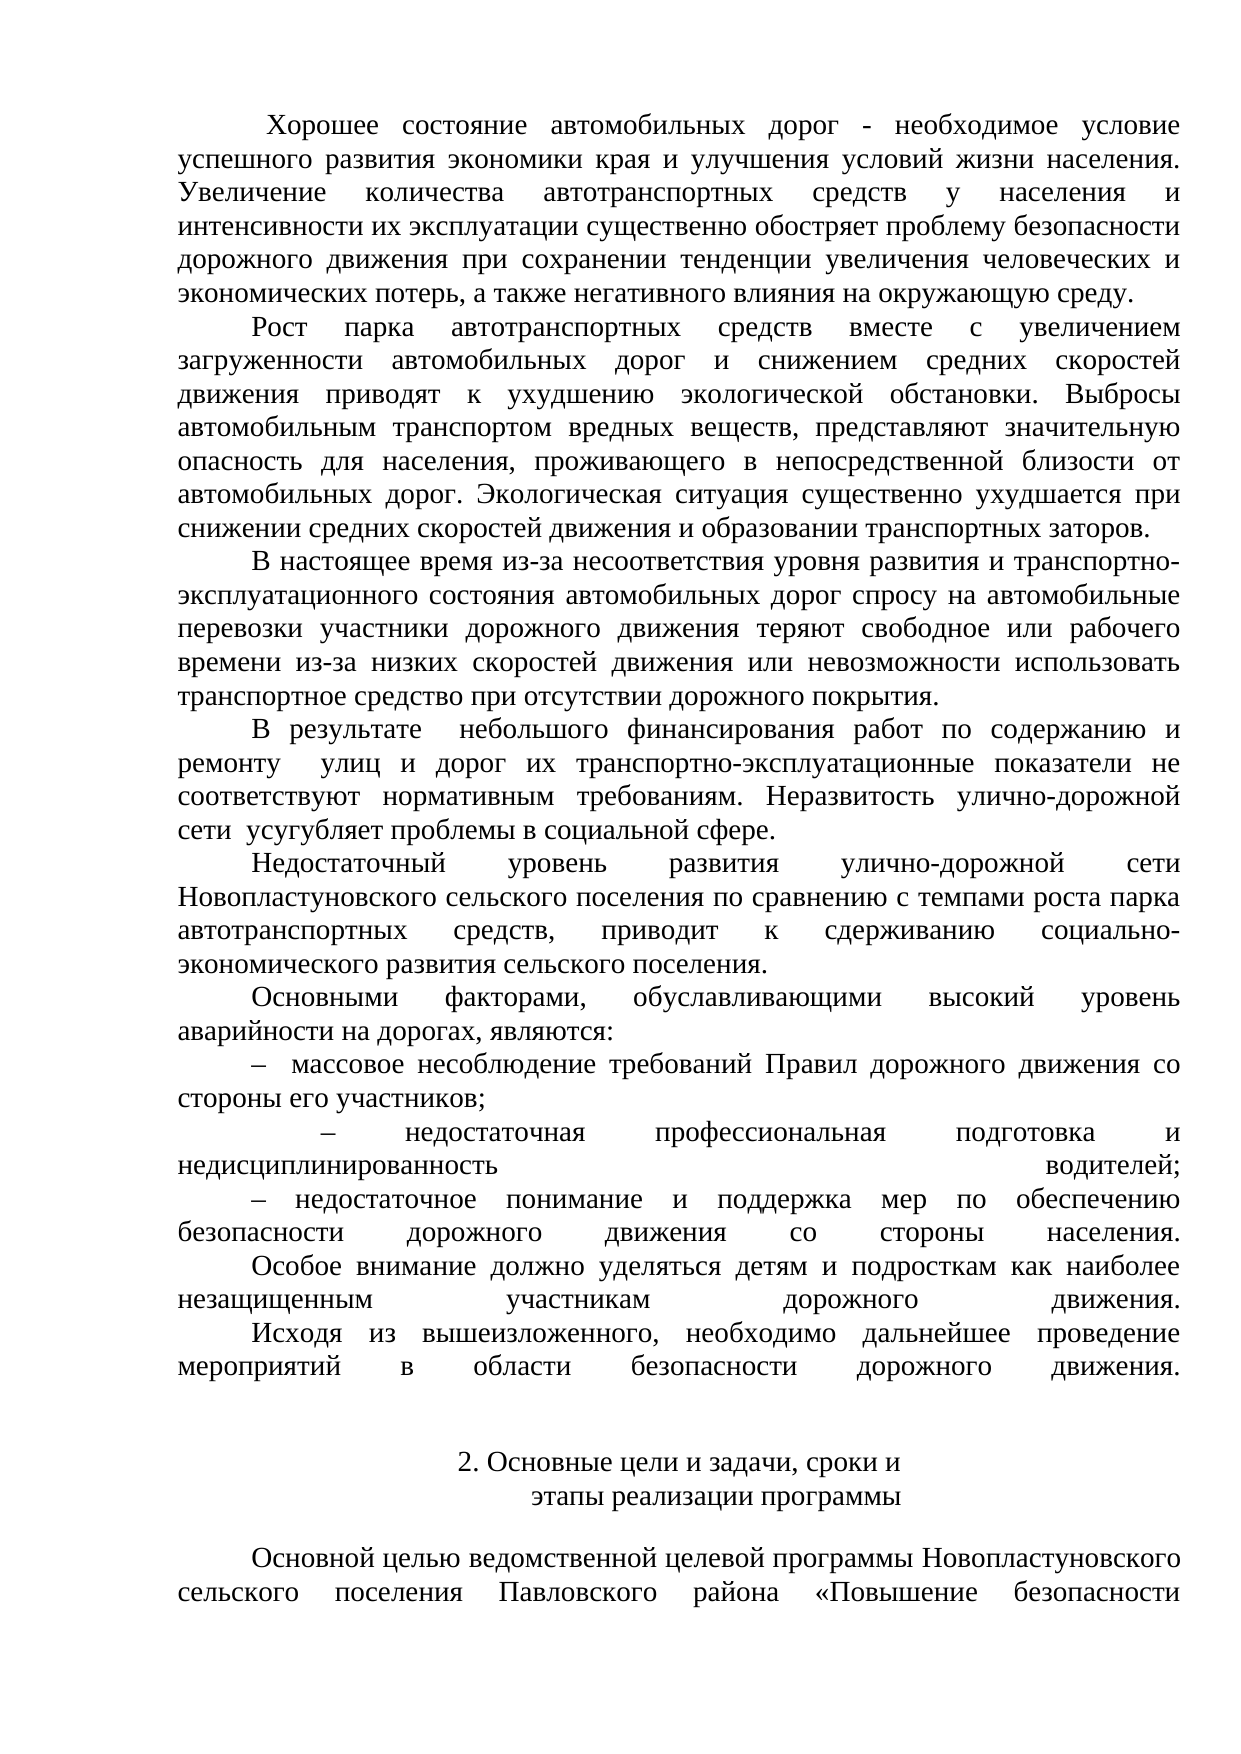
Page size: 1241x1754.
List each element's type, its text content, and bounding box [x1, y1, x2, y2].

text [177, 1540, 1181, 1607]
text Основными факторами, обуславливающими высокий уровень аварийности на дорогах, являются: [177, 979, 1181, 1047]
text Недостаточный уровень развития улично-дорожной сети Новопластуновского сельского поселения по сравнению с темпами роста парка автотранспортных средств, приводит к сдерживанию социально-экономического развития сельского поселения. [177, 845, 1181, 979]
text этапы реализации программы [177, 1478, 1181, 1540]
text Хорошее состояние автомобильных дорог - необходимое условие успешного развития экономики края и улучшения условий жизни населения. Увеличение количества автотранспортных средств у населения и интенсивности их эксплуатации существенно обостряет проблему безопасности дорожного движения при сохранении тенденции увеличения человеческих и экономических потерь, а также негативного влияния на окружающую среду. [177, 107, 1181, 309]
text В настоящее время из-за несоответствия уровня развития и транспортно-эксплуатационного состояния автомобильных дорог спросу на автомобильные перевозки участники дорожного движения теряют свободное или рабочего времени из-за низких скоростей движения или невозможности использовать транспортное средство при отсутствии дорожного покрытия. [177, 543, 1181, 711]
text В результате небольшого финансирования работ по содержанию и ремонту улиц и дорог их транспортно-эксплуатационные показатели не соответствуют нормативным требованиям. Неразвитость улично-дорожной сети усугубляет проблемы в социальной сфере. [177, 711, 1181, 845]
text Рост парка автотранспортных средств вместе с увеличением загруженности автомобильных дорог и снижением средних скоростей движения приводят к ухудшению экологической обстановки. Выбросы автомобильным транспортом вредных веществ, представляют значительную опасность для населения, проживающего в непосредственной близости от автомобильных дорог. Экологическая ситуация существенно ухудшается при снижении средних скоростей движения и образовании транспортных заторов. [177, 309, 1181, 543]
text 2. Основные цели и задачи, сроки и [177, 1411, 1181, 1478]
text – недостаточная профессиональная подготовка и недисциплинированность водителей; – недостаточное понимание и поддержка мер по обеспечению безопасности дорожного движения со стороны населения. Особое внимание должно уделяться детям и подросткам как наиболее незащищенным участникам дорожного движения. Исходя из вышеизложенного, необходимо дальнейшее проведение мероприятий в области безопасности дорожного движения. [177, 1114, 1181, 1411]
text – массовое несоблюдение требований Правил дорожного движения со стороны его участников; [177, 1047, 1181, 1114]
